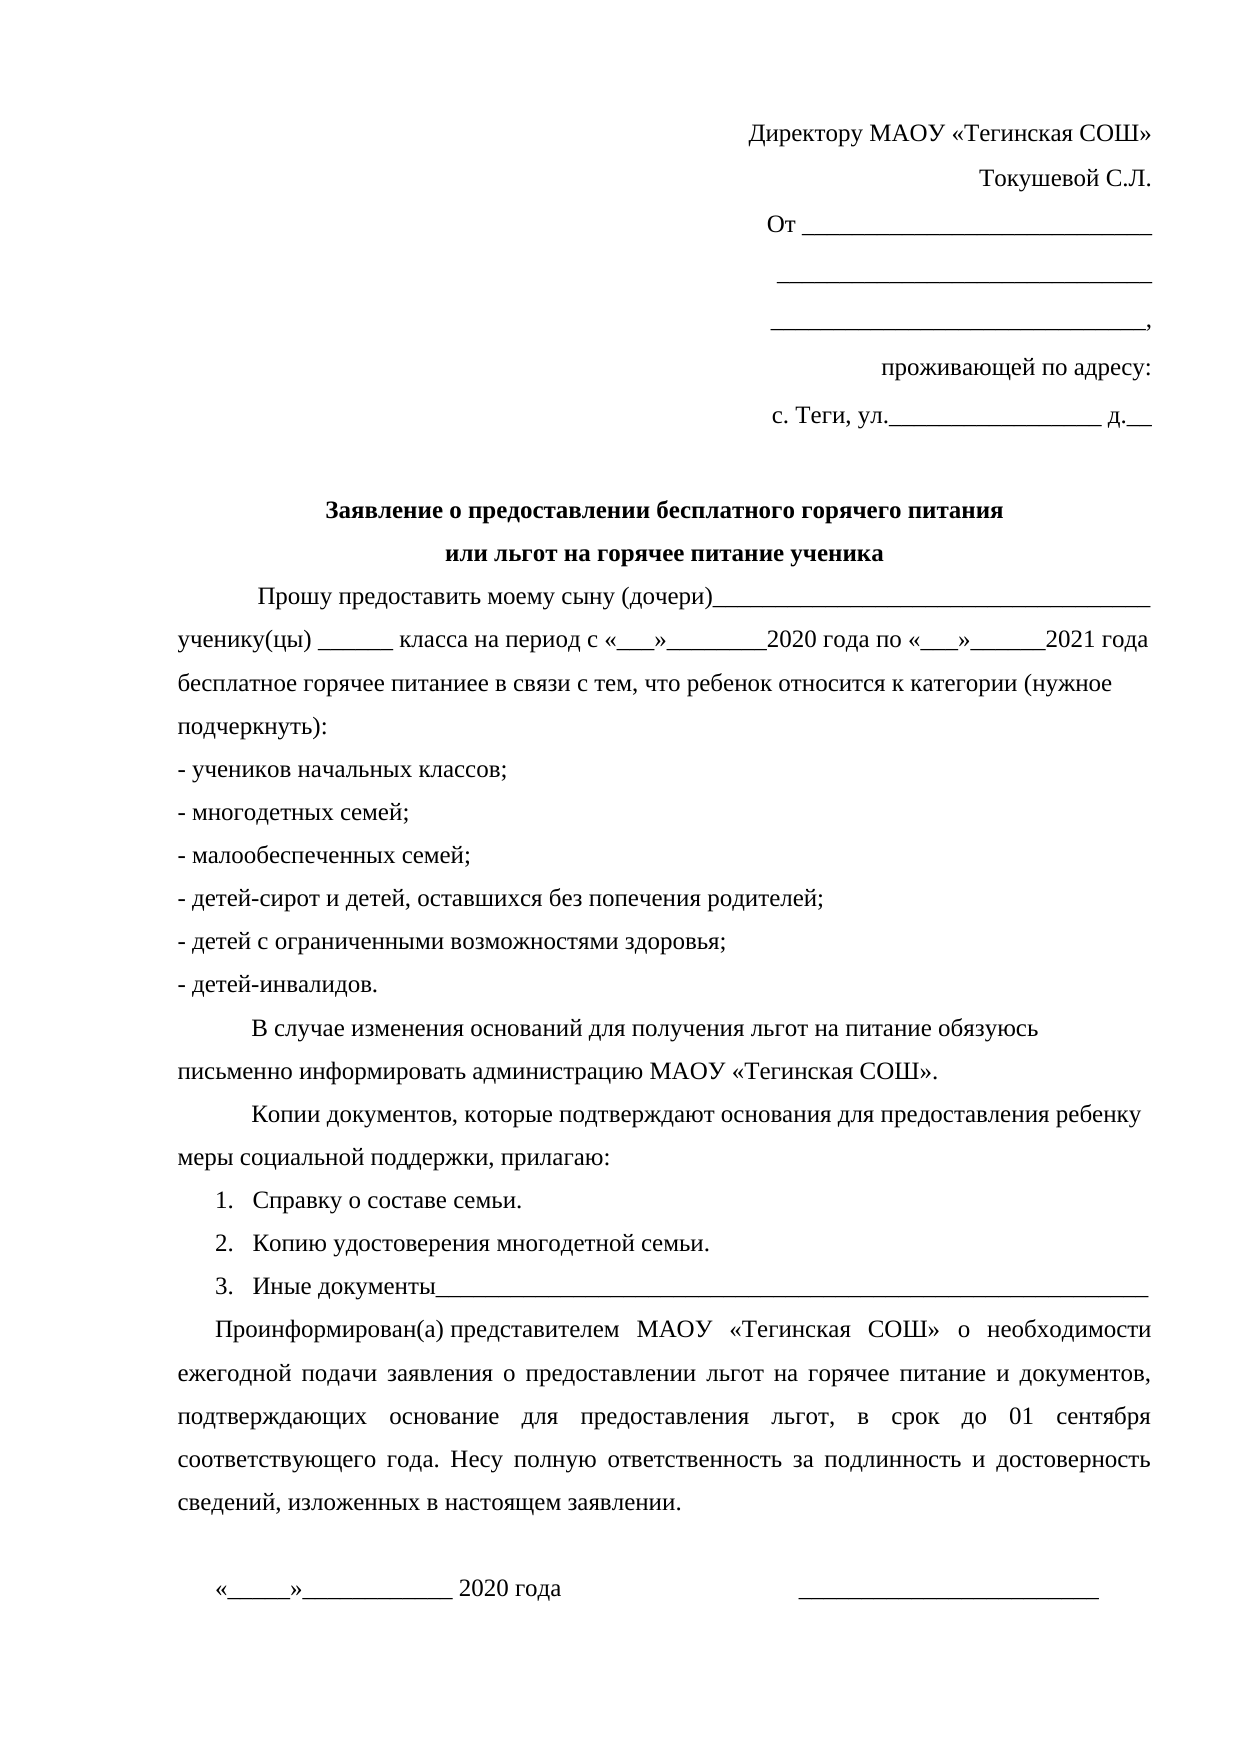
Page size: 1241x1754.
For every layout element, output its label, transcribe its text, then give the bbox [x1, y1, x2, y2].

text Токушевой С.Л. [177, 163, 1152, 192]
text - учеников начальных классов; [177, 754, 1152, 783]
text - детей-инвалидов. [177, 969, 1152, 998]
text бесплатное горячее питаниее в связи с тем, что ребенок относится к категории (нужное подчеркнуть): [177, 668, 1152, 739]
list Справку о составе семьи. [215, 1185, 1152, 1214]
text Директору МАОУ «Тегинская СОШ» [177, 118, 1152, 147]
list Копию удостоверения многодетной семьи. [215, 1228, 1152, 1257]
text - малообеспеченных семей; [177, 840, 1152, 869]
text В случае изменения оснований для получения льгот на питание обязуюсь письменно информировать администрацию МАОУ «Тегинская СОШ». [177, 1013, 1152, 1084]
text Прошу предоставить моему сыну (дочери)___________________________________ [177, 581, 1152, 610]
text Копии документов, которые подтверждают основания для предоставления ребенку меры социальной поддержки, прилагаю: [177, 1099, 1152, 1171]
text - детей с ограниченными возможностями здоровья; [177, 926, 1152, 955]
text - многодетных семей; [177, 797, 1152, 826]
text «_____»____________ 2020 года ________________________ [177, 1573, 1152, 1602]
text Проинформирован(а) представителем МАОУ «Тегинская СОШ» о необходимости ежегодной подачи заявления о предоставлении льгот на горячее питание и документов, подтверждающих основание для предоставления льгот, в срок до 01 сентября соответствующего года. Несу полную ответственность за подлинность и достоверность сведений, изложенных в настоящем заявлении. [177, 1314, 1152, 1516]
text От ____________________________ [177, 209, 1152, 238]
text с. Теги, ул._________________ д.__ [177, 400, 1152, 428]
text проживающей по адресу: [177, 352, 1152, 381]
text Заявление о предоставлении бесплатного горячего питания [177, 495, 1152, 524]
text - детей-сирот и детей, оставшихся без попечения родителей; [177, 883, 1152, 912]
text ученику(цы) ______ класса на период с «___»________2020 года по «___»______2021 года [177, 624, 1152, 653]
text или льгот на горячее питание ученика [177, 538, 1152, 567]
text ______________________________ [177, 257, 1152, 285]
text ______________________________, [177, 304, 1152, 333]
list Иные документы_________________________________________________________ [215, 1271, 1152, 1300]
